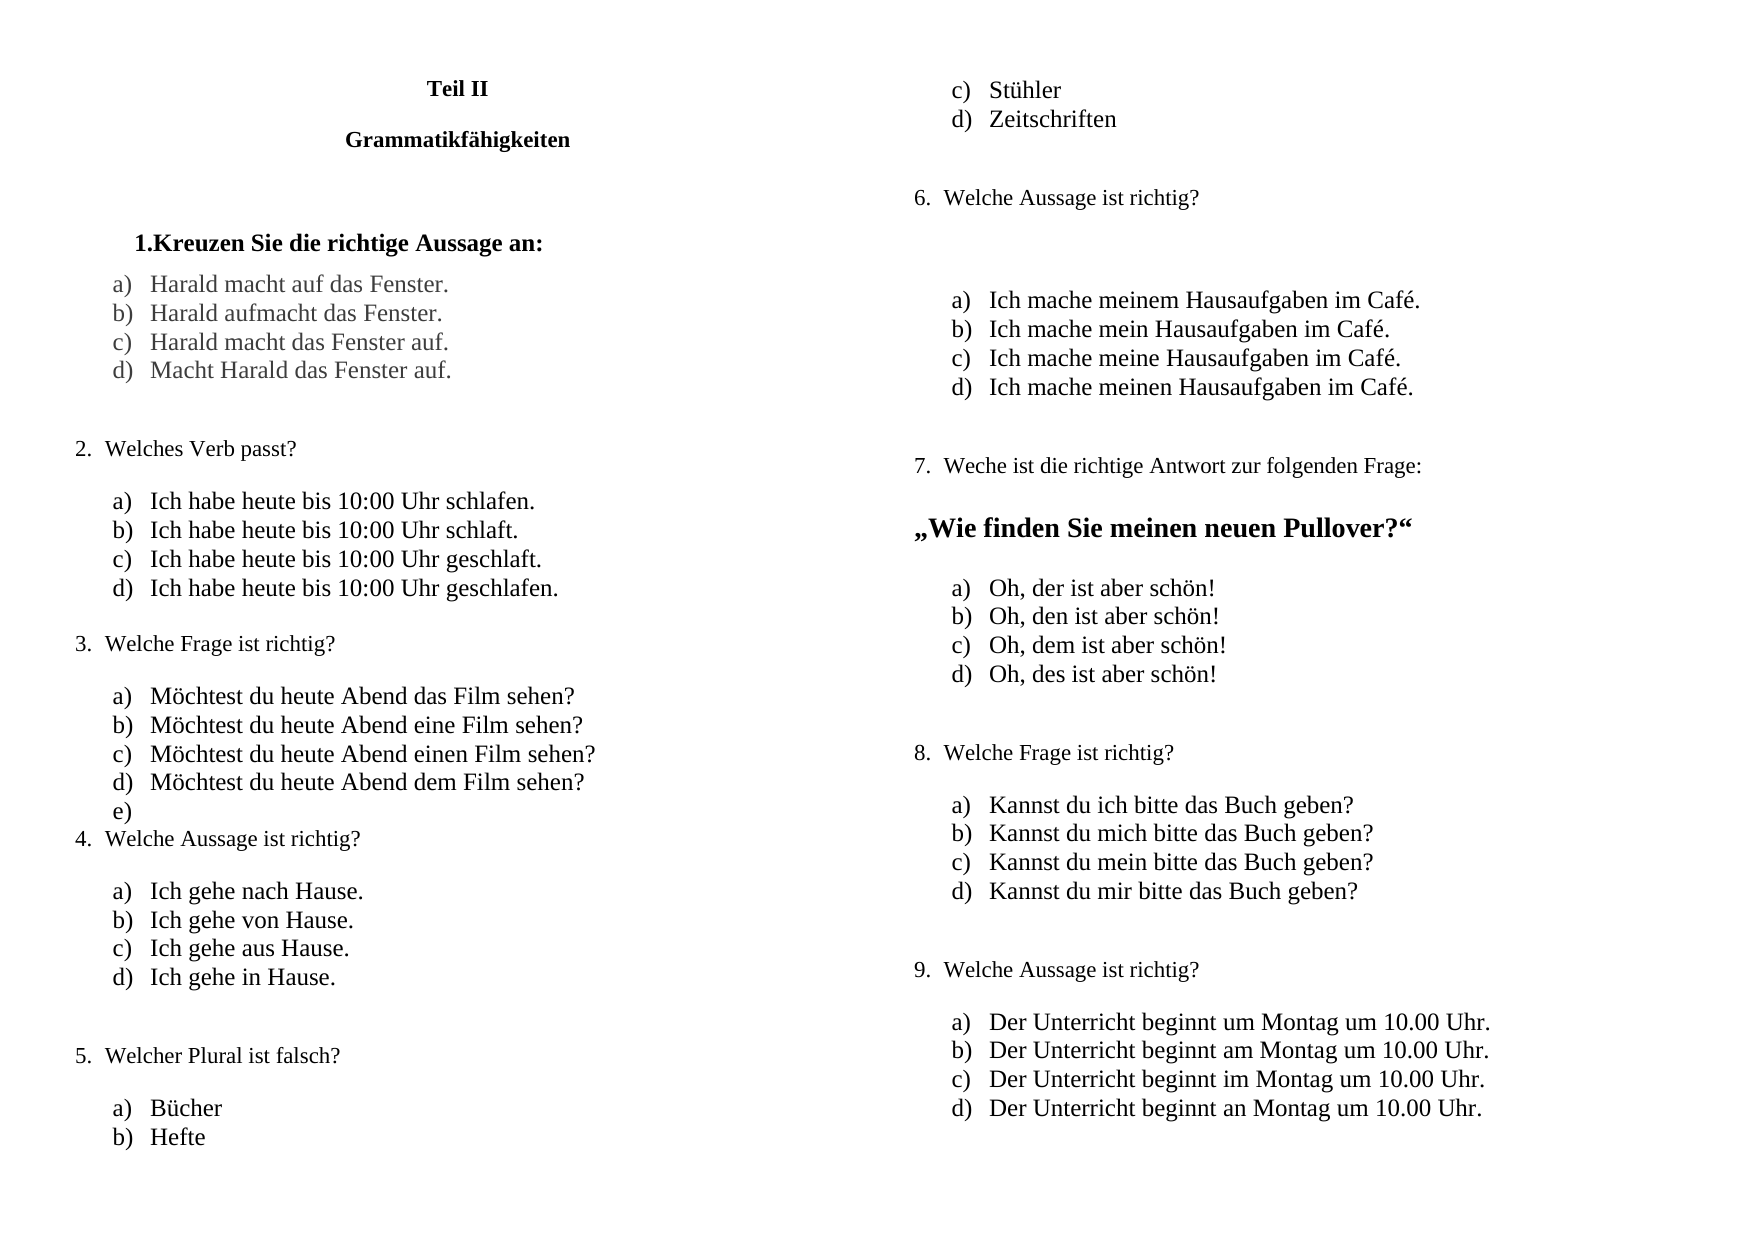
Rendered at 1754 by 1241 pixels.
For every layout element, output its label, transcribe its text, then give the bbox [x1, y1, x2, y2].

list Ich gehe nach Hause. [112, 876, 840, 905]
list Stühler [951, 75, 1679, 104]
list Hefte [112, 1122, 840, 1151]
list Oh, des ist aber schön! [951, 659, 1679, 688]
list Möchtest du heute Abend einen Film sehen? [112, 739, 840, 767]
list Oh, der ist aber schön! [951, 573, 1679, 601]
list 7. Weche ist die richtige Antwort zur folgenden Frage: [914, 452, 1679, 478]
list Kannst du mir bitte das Buch geben? [951, 876, 1679, 905]
list 6. Welche Aussage ist richtig? [914, 183, 1679, 210]
list Der Unterricht beginnt an Montag um 10.00 Uhr. [951, 1093, 1679, 1122]
list 2. Welches Verb passt? [75, 435, 840, 462]
list Ich habe heute bis 10:00 Uhr geschlafen. [112, 573, 840, 601]
list Ich habe heute bis 10:00 Uhr schlafen. [112, 486, 840, 515]
list Harald macht auf das Fenster. [112, 269, 840, 298]
text 1.Kreuzen Sie die richtige Aussage an: [75, 228, 840, 257]
list Macht Harald das Fenster auf. [112, 356, 840, 384]
list Der Unterricht beginnt im Montag um 10.00 Uhr. [951, 1064, 1679, 1093]
list 9. Welche Aussage ist richtig? [914, 956, 1679, 982]
list Bücher [112, 1093, 840, 1122]
list Ich mache meinem Hausaufgaben im Café. [951, 286, 1679, 314]
list Ich gehe von Hause. [112, 905, 840, 933]
list 3. Welche Frage ist richtig? [75, 630, 840, 657]
list Ich habe heute bis 10:00 Uhr geschlaft. [112, 544, 840, 573]
list Möchtest du heute Abend dem Film sehen? [112, 767, 840, 796]
list Harald macht das Fenster auf. [112, 327, 840, 356]
list Möchtest du heute Abend das Film sehen? [112, 681, 840, 710]
list Ich mache mein Hausaufgaben im Café. [951, 314, 1679, 343]
list Kannst du ich bitte das Buch geben? [951, 790, 1679, 818]
list Kannst du mein bitte das Buch geben? [951, 847, 1679, 876]
list Oh, den ist aber schön! [951, 601, 1679, 630]
list Möchtest du heute Abend eine Film sehen? [112, 710, 840, 739]
list Oh, dem ist aber schön! [951, 630, 1679, 659]
list Ich habe heute bis 10:00 Uhr schlaft. [112, 515, 840, 544]
list Ich mache meine Hausaufgaben im Café. [951, 343, 1679, 372]
list Ich gehe in Hause. [112, 962, 840, 991]
list 5. Welcher Plural ist falsch? [75, 1042, 840, 1068]
list 8. Welche Frage ist richtig? [914, 739, 1679, 765]
list Der Unterricht beginnt am Montag um 10.00 Uhr. [951, 1036, 1679, 1064]
list Zeitschriften [951, 104, 1679, 132]
text Grammatikfähigkeiten [75, 126, 840, 152]
text Teil II [75, 75, 840, 101]
list 4. Welche Aussage ist richtig? [75, 825, 840, 851]
list Ich gehe aus Hause. [112, 933, 840, 962]
list Ich mache meinen Hausaufgaben im Café. [951, 372, 1679, 401]
list Der Unterricht beginnt um Montag um 10.00 Uhr. [951, 1007, 1679, 1036]
list Kannst du mich bitte das Buch geben? [951, 818, 1679, 847]
list Harald aufmacht das Fenster. [112, 298, 840, 327]
subtitle „Wie finden Sie meinen neuen Pullover?“ [914, 511, 1679, 543]
